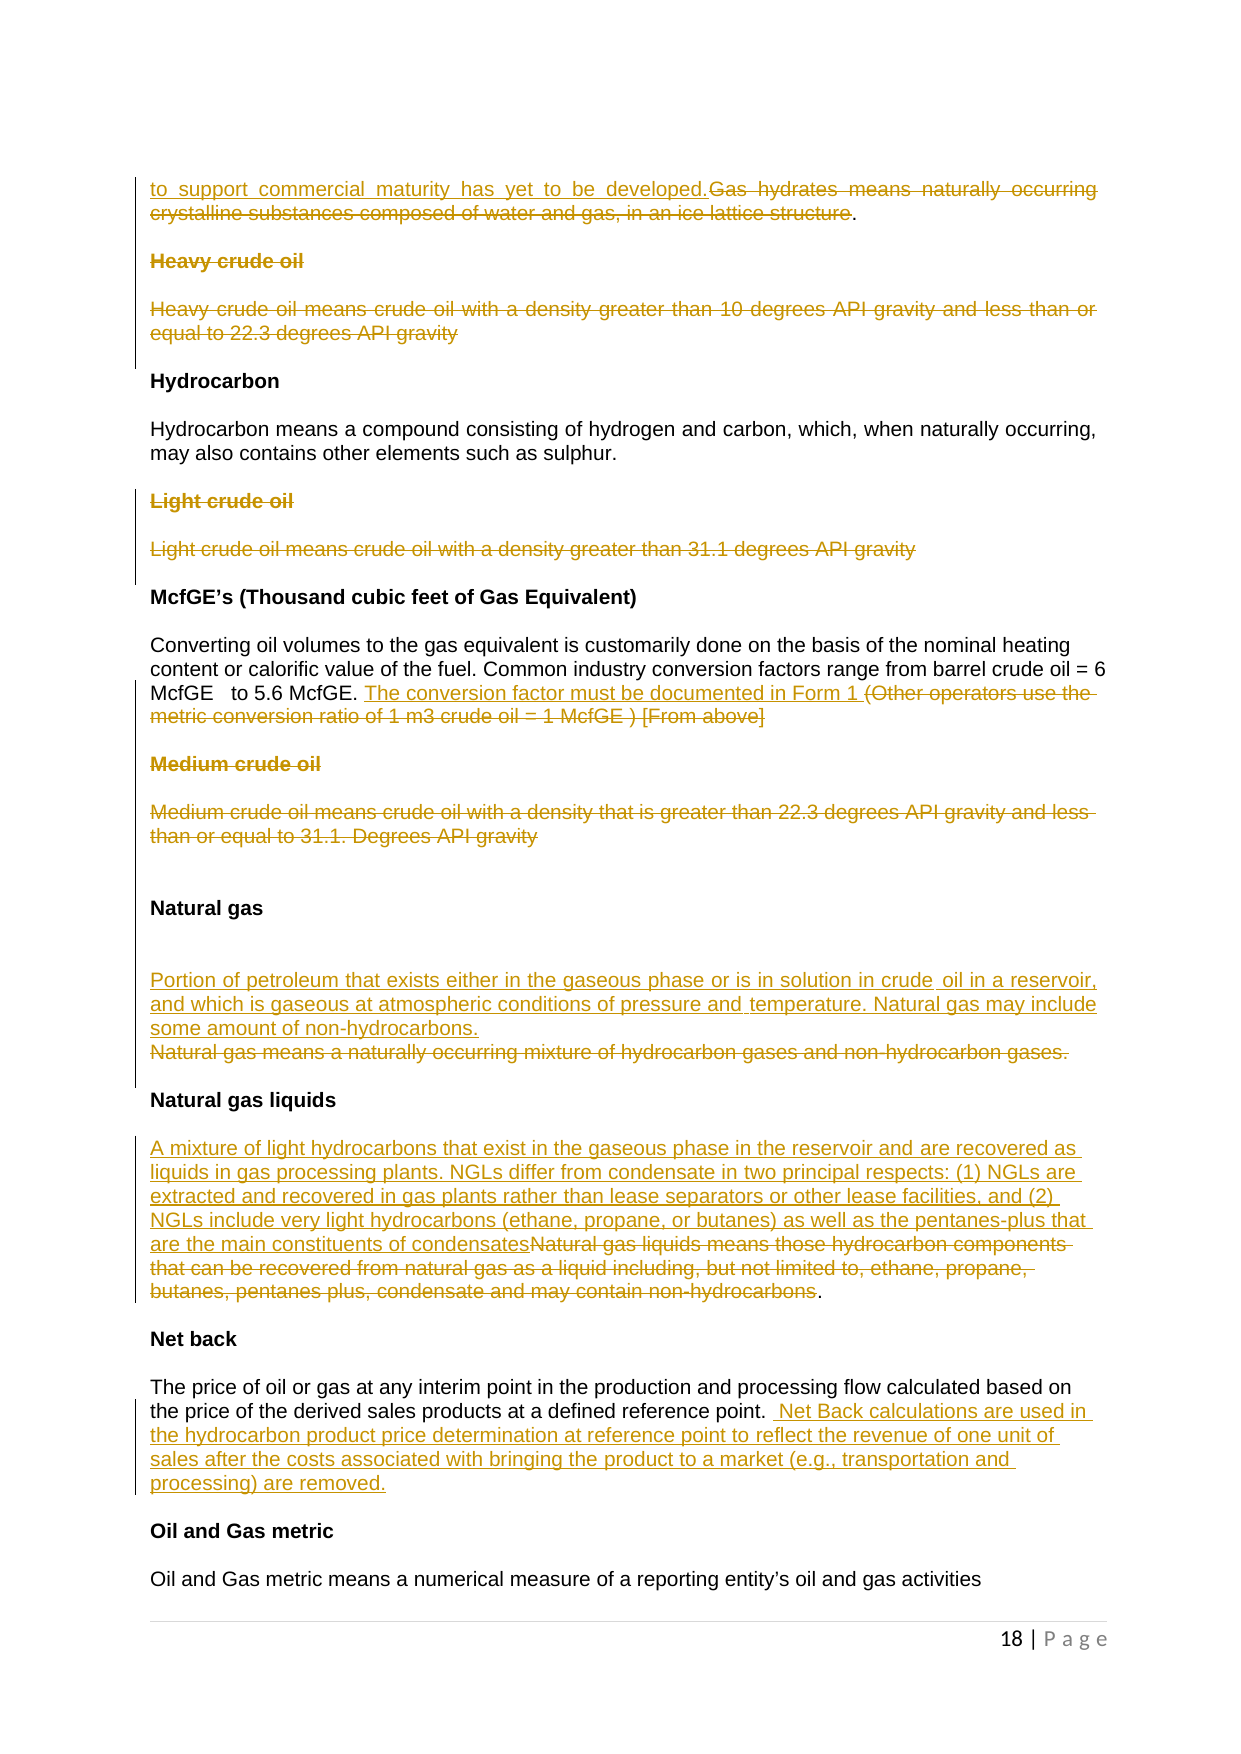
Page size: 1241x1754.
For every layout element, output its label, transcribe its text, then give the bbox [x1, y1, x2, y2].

text Hydrocarbon means a compound consisting of hydrogen and carbon, which, when naturally occurring, may also contains other elements such as sulphur. [150, 417, 1097, 465]
text The price of oil or gas at any interim point in the production and processing flow calculated based on the price of the derived sales products at a defined reference point. [150, 1375, 1107, 1495]
text . [150, 1136, 1107, 1303]
text Converting oil volumes to the gas equivalent is customarily done on the basis of the nominal heating content or calorific value of the fuel. Common industry conversion factors range from barrel crude oil = 6 McfGE to 5.6 McfGE. [150, 632, 1107, 728]
text Net back [150, 1327, 1107, 1351]
text Hydrocarbon [150, 369, 1097, 393]
text McfGE’s (Thousand cubic feet of Gas Equivalent) [150, 584, 1107, 608]
text . [150, 177, 1097, 225]
text Natural gas [150, 896, 1107, 920]
text Oil and Gas metric [150, 1519, 1107, 1543]
text Natural gas liquids [150, 1088, 1107, 1112]
text Oil and Gas metric means a numerical measure of a reporting entity’s oil and gas activities [150, 1567, 1107, 1591]
